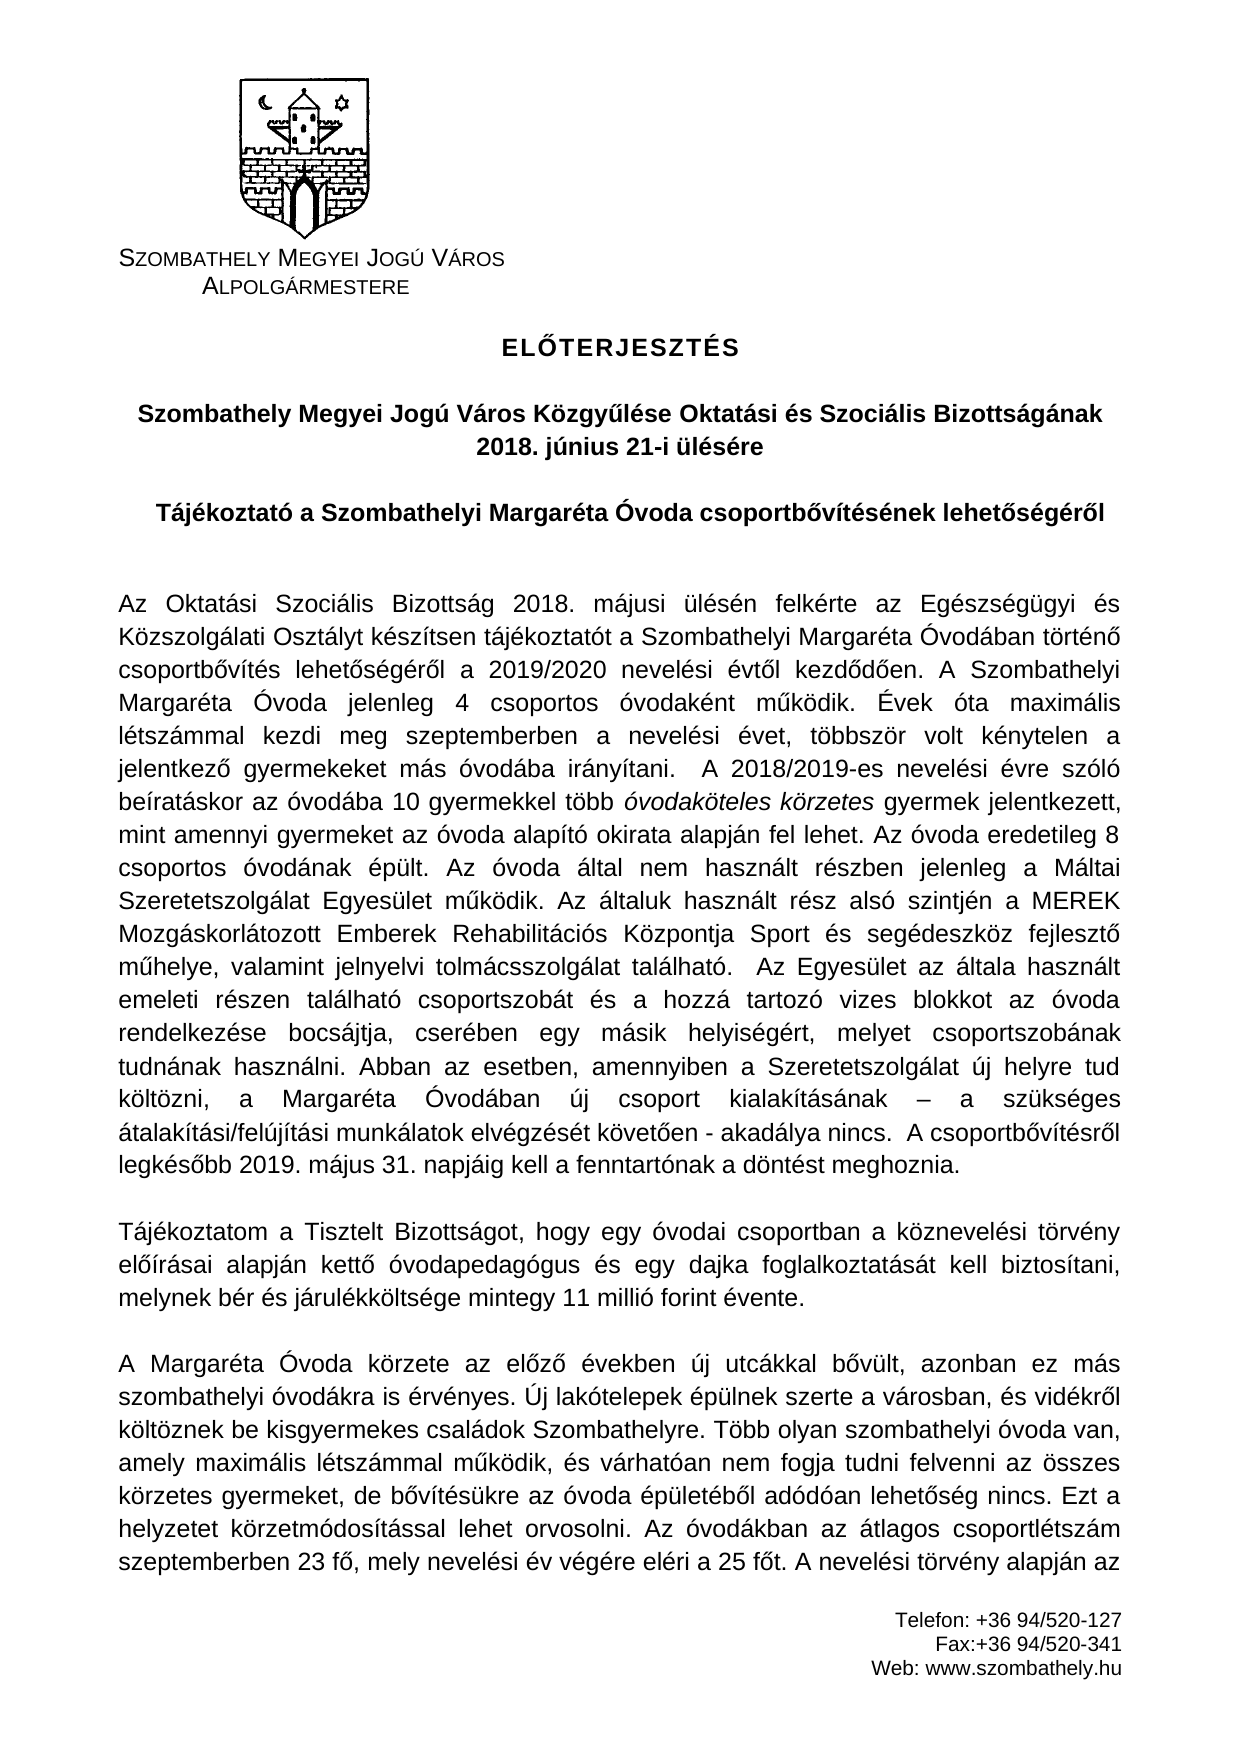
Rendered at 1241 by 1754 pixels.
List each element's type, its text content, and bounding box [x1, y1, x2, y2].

text Tájékoztató a Szombathelyi Margaréta Óvoda csoportbővítésének lehetőségéről [156, 498, 1122, 527]
text Szombathely Megyei Jogú Város Közgyűlése Oktatási és Szociális Bizottságának 2018. június 21-i ülésére [118, 399, 1122, 461]
text Az Oktatási Szociális Bizottság 2018. májusi ülésén felkérte az Egészségügyi és Közszolgálati Osztályt készítsen tájékoztatót a Szombathelyi Margaréta Óvodában történő csoportbővítés lehetőségéről a 2019/2020 nevelési évtől kezdődően. A Szombathelyi Margaréta Óvoda jelenleg 4 csoportos óvodaként működik. Évek óta maximális létszámmal kezdi meg szeptemberben a nevelési évet, többször volt kénytelen a jelentkező gyermekeket más óvodába irányítani. A 2018/2019-es nevelési évre szóló beíratáskor az óvodába 10 gyermekkel több óvodaköteles körzetes gyermek jelentkezett, mint amennyi gyermeket az óvoda alapító okirata alapján fel lehet. Az óvoda eredetileg 8 csoportos óvodának épült. Az óvoda által nem használt részben jelenleg a Máltai Szeretetszolgálat Egyesület működik. Az általuk használt rész alsó szintjén a MEREK Mozgáskorlátozott Emberek Rehabilitációs Központja Sport és segédeszköz fejlesztő műhelye, valamint jelnyelvi tolmácsszolgálat található. Az Egyesület az általa használt emeleti részen található csoportszobát és a hozzá tartozó vizes blokkot az óvoda rendelkezése bocsájtja, cserében egy másik helyiségért, melyet csoportszobának tudnának használni. Abban az esetben, amennyiben a Szeretetszolgálat új helyre tud költözni, a Margaréta Óvodában új csoport kialakításának – a szükséges átalakítási/felújítási munkálatok elvégzését követően - akadálya nincs. A csoportbővítésről legkésőbb 2019. május 31. napjáig kell a fenntartónak a döntést meghoznia. [118, 589, 1122, 1179]
picture [235, 73, 376, 243]
text Tájékoztatom a Tisztelt Bizottságot, hogy egy óvodai csoportban a köznevelési törvény előírásai alapján kettő óvodapedagógus és egy dajka foglalkoztatását kell biztosítani, melynek bér és járulékköltsége mintegy 11 millió forint évente. [118, 1217, 1122, 1311]
subtitle ELŐTERJESZTÉS [118, 333, 1122, 362]
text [118, 1349, 1122, 1576]
